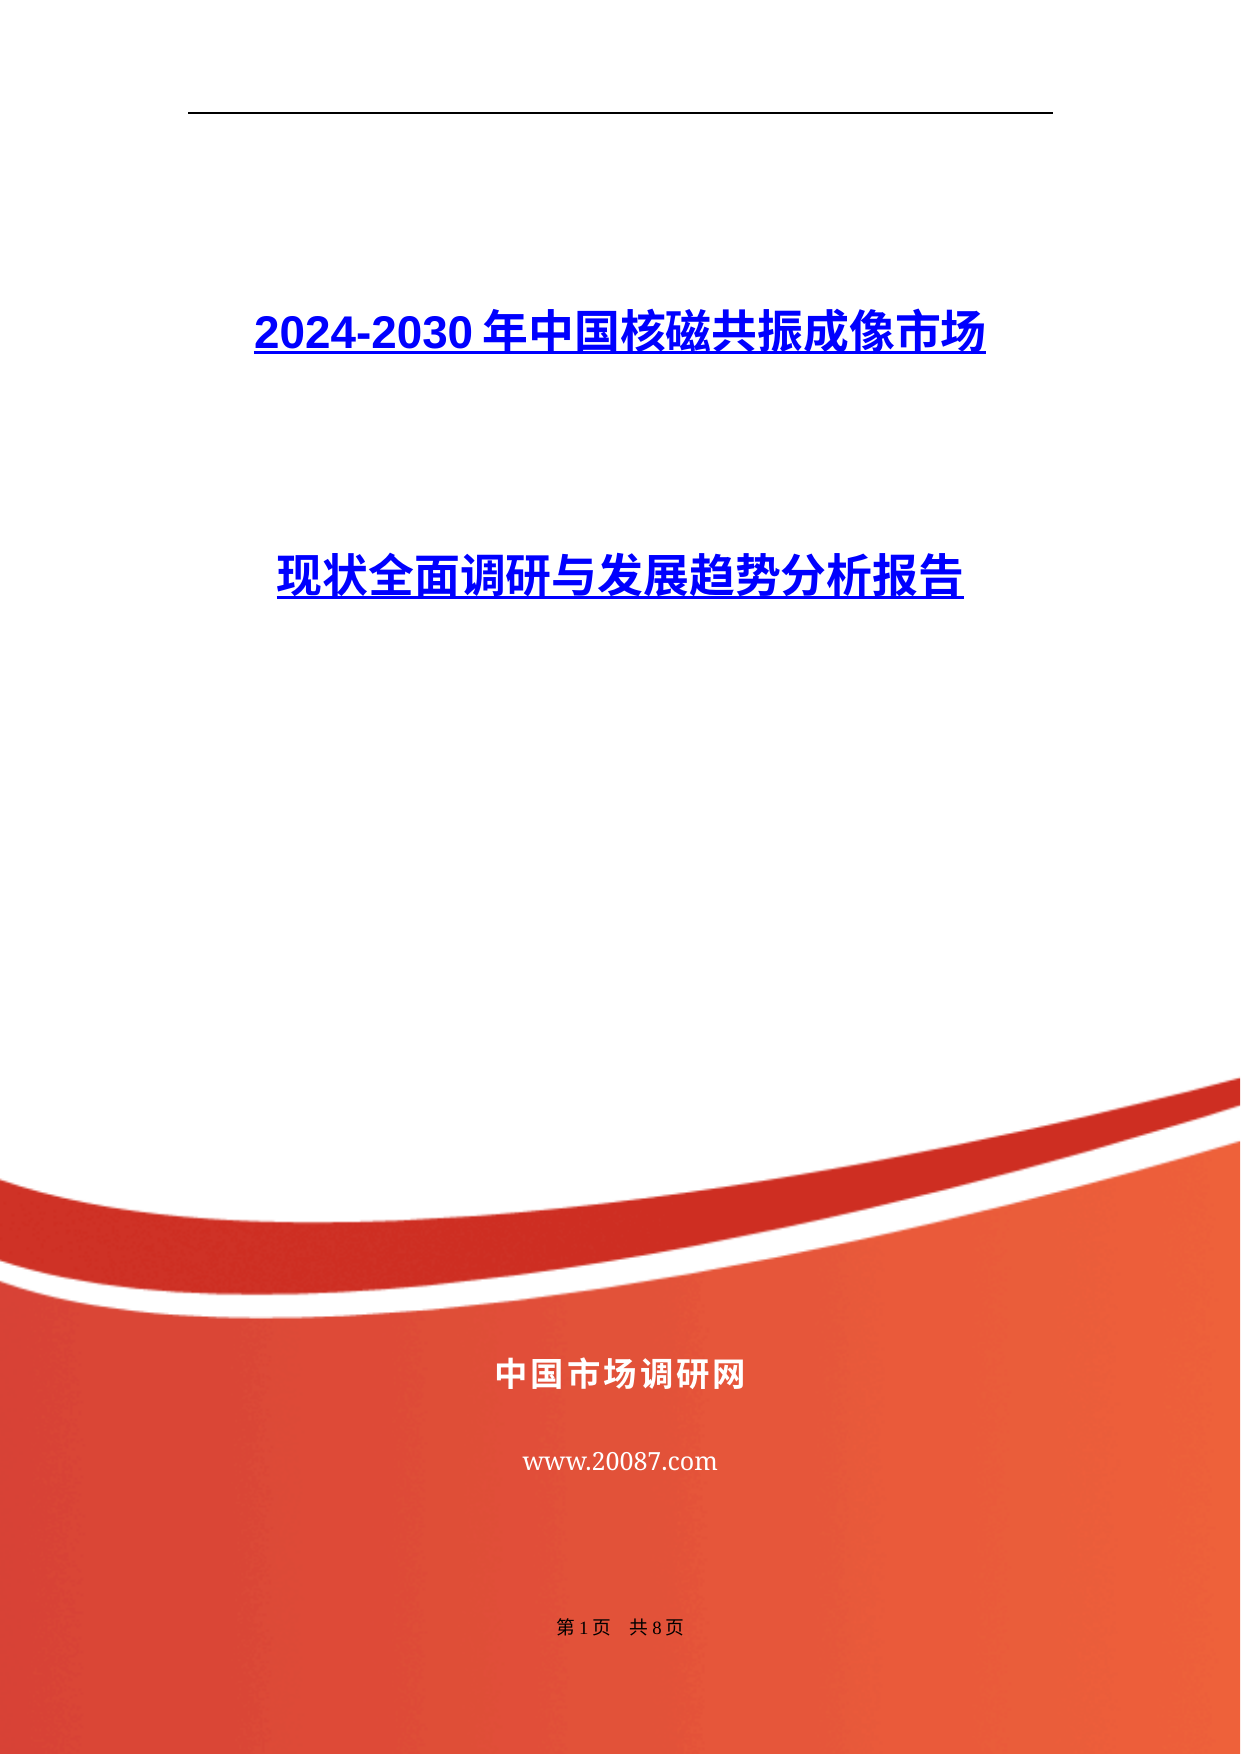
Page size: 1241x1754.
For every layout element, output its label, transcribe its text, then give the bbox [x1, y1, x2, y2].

picture [0, 1006, 1241, 1754]
table_header 2024-2030年中国核磁共振成像市场现状全面调研与发展趋势分析报告 [188, 207, 1053, 773]
text www.20087.com [187, 1428, 1053, 1493]
subtitle 中国市场调研网 [187, 1339, 1053, 1404]
